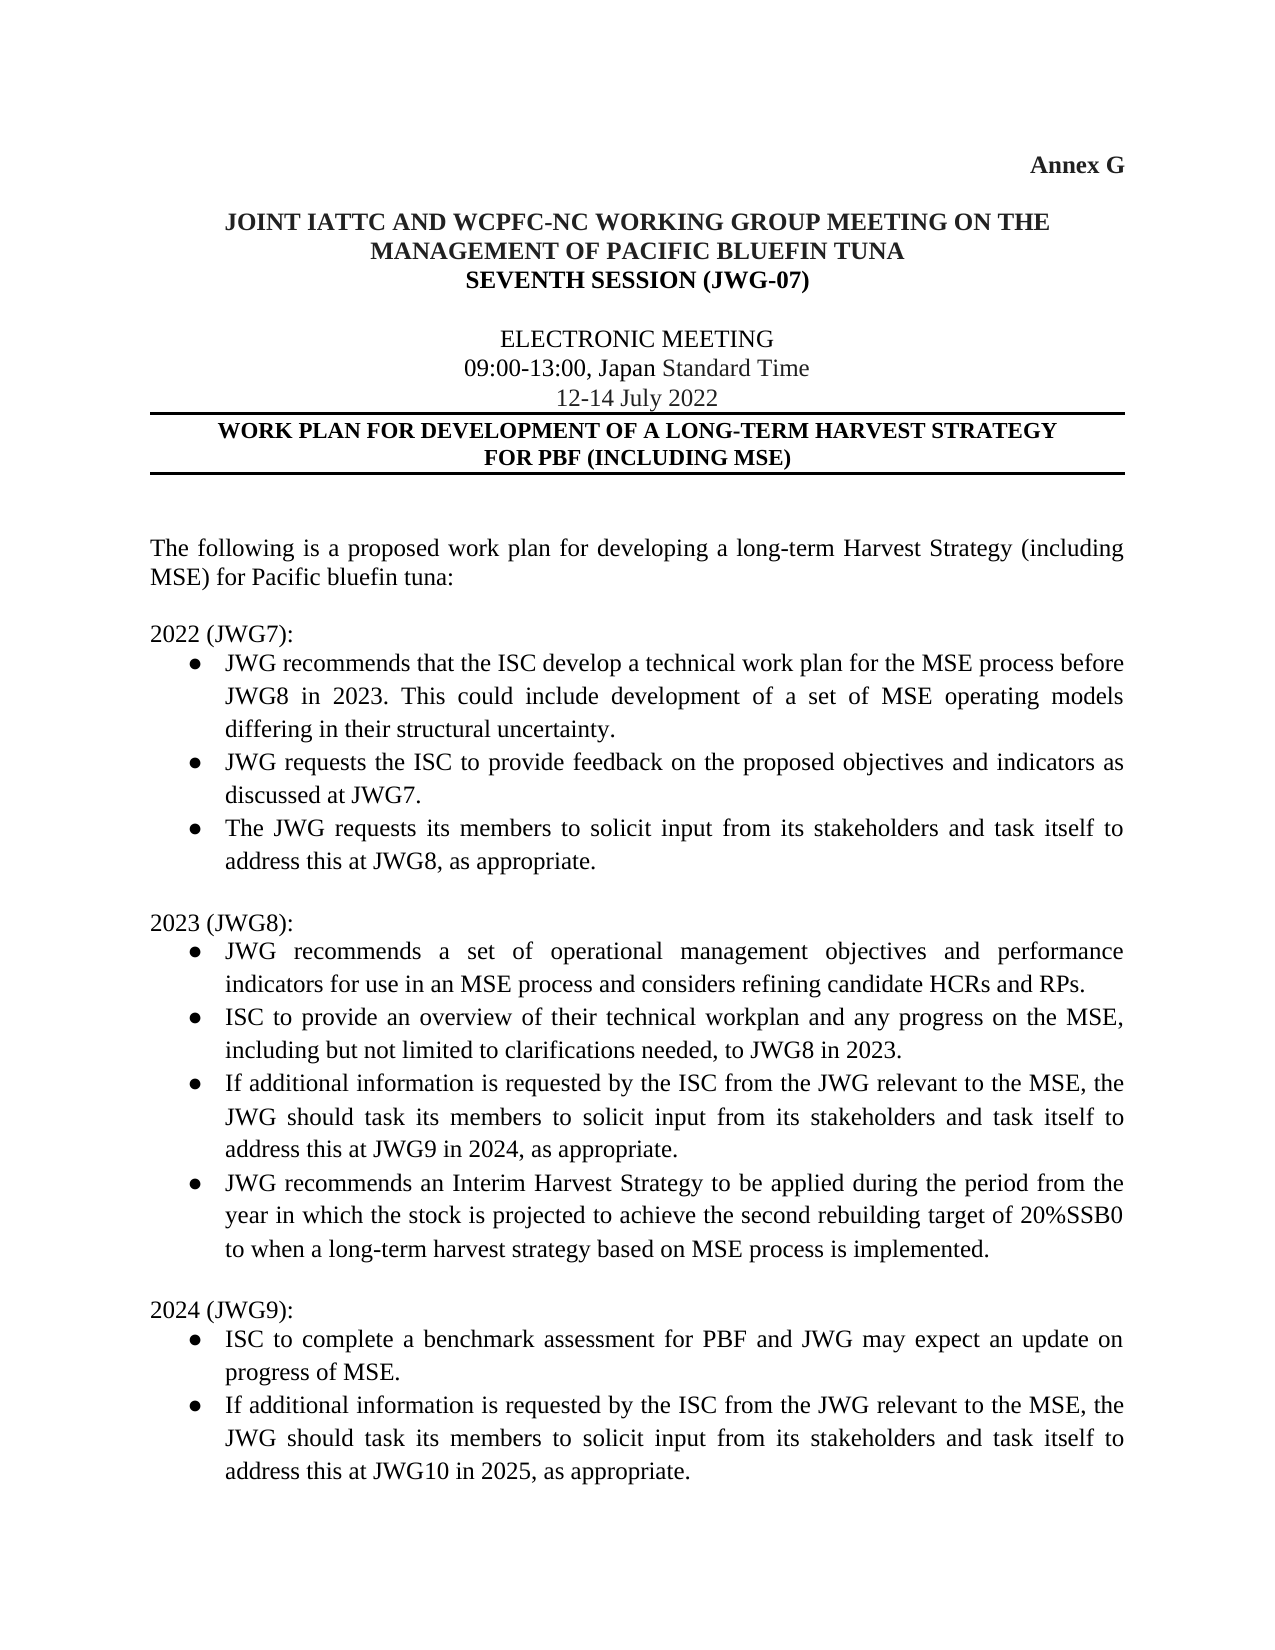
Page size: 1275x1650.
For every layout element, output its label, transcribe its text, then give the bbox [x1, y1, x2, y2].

text 2024 (JWG9): [150, 1295, 1125, 1324]
list If additional information is requested by the ISC from the JWG relevant to the MSE, the JWG should task its members to solicit input from its stakeholders and task itself to address this at JWG9 in 2024, as appropriate. [187, 1068, 1125, 1163]
text The following is a proposed work plan for developing a long-term Harvest Strategy (including MSE) for Pacific bluefin tuna: [150, 533, 1125, 590]
text SEVENTH SESSION (JWG-07) [150, 265, 1125, 294]
list ISC to provide an overview of their technical workplan and any progress on the MSE, including but not limited to clarifications needed, to JWG8 in 2023. [187, 1002, 1125, 1064]
list If additional information is requested by the ISC from the JWG relevant to the MSE, the JWG should task its members to solicit input from its stakeholders and task itself to address this at JWG10 in 2025, as appropriate. [187, 1390, 1125, 1485]
text FOR PBF (INCLUDING MSE) [150, 438, 1125, 472]
text JOINT IATTC AND WCPFC-NC WORKING GROUP MEETING ON THE [150, 207, 1125, 236]
list ISC to complete a benchmark assessment for PBF and JWG may expect an update on progress of MSE. [187, 1324, 1125, 1386]
text WORK PLAN FOR DEVELOPMENT OF A LONG-TERM HARVEST STRATEGY [150, 415, 1125, 438]
list JWG requests the ISC to provide feedback on the proposed objectives and indicators as discussed at JWG7. [187, 747, 1125, 809]
list JWG recommends an Interim Harvest Strategy to be applied during the period from the year in which the stock is projected to achieve the second rebuilding target of 20%SSB0 to when a long-term harvest strategy based on MSE process is implemented. [187, 1168, 1125, 1262]
list JWG recommends that the ISC develop a technical work plan for the MSE process before JWG8 in 2023. This could include development of a set of MSE operating models differing in their structural uncertainty. [187, 648, 1125, 743]
text 2022 (JWG7): [150, 619, 1125, 648]
text 2023 (JWG8): [150, 908, 1125, 936]
text 12-14 July 2022 [150, 382, 1123, 412]
list JWG recommends a set of operational management objectives and performance indicators for use in an MSE process and considers refining candidate HCRs and RPs. [187, 936, 1125, 998]
list The JWG requests its members to solicit input from its stakeholders and task itself to address this at JWG8, as appropriate. [187, 813, 1125, 875]
text MANAGEMENT OF PACIFIC BLUEFIN TUNA [150, 236, 1125, 265]
text Annex G [150, 150, 1125, 179]
text 09:00-13:00, Japan Standard Time [150, 352, 1123, 382]
text ELECTRONIC MEETING [150, 322, 1123, 352]
